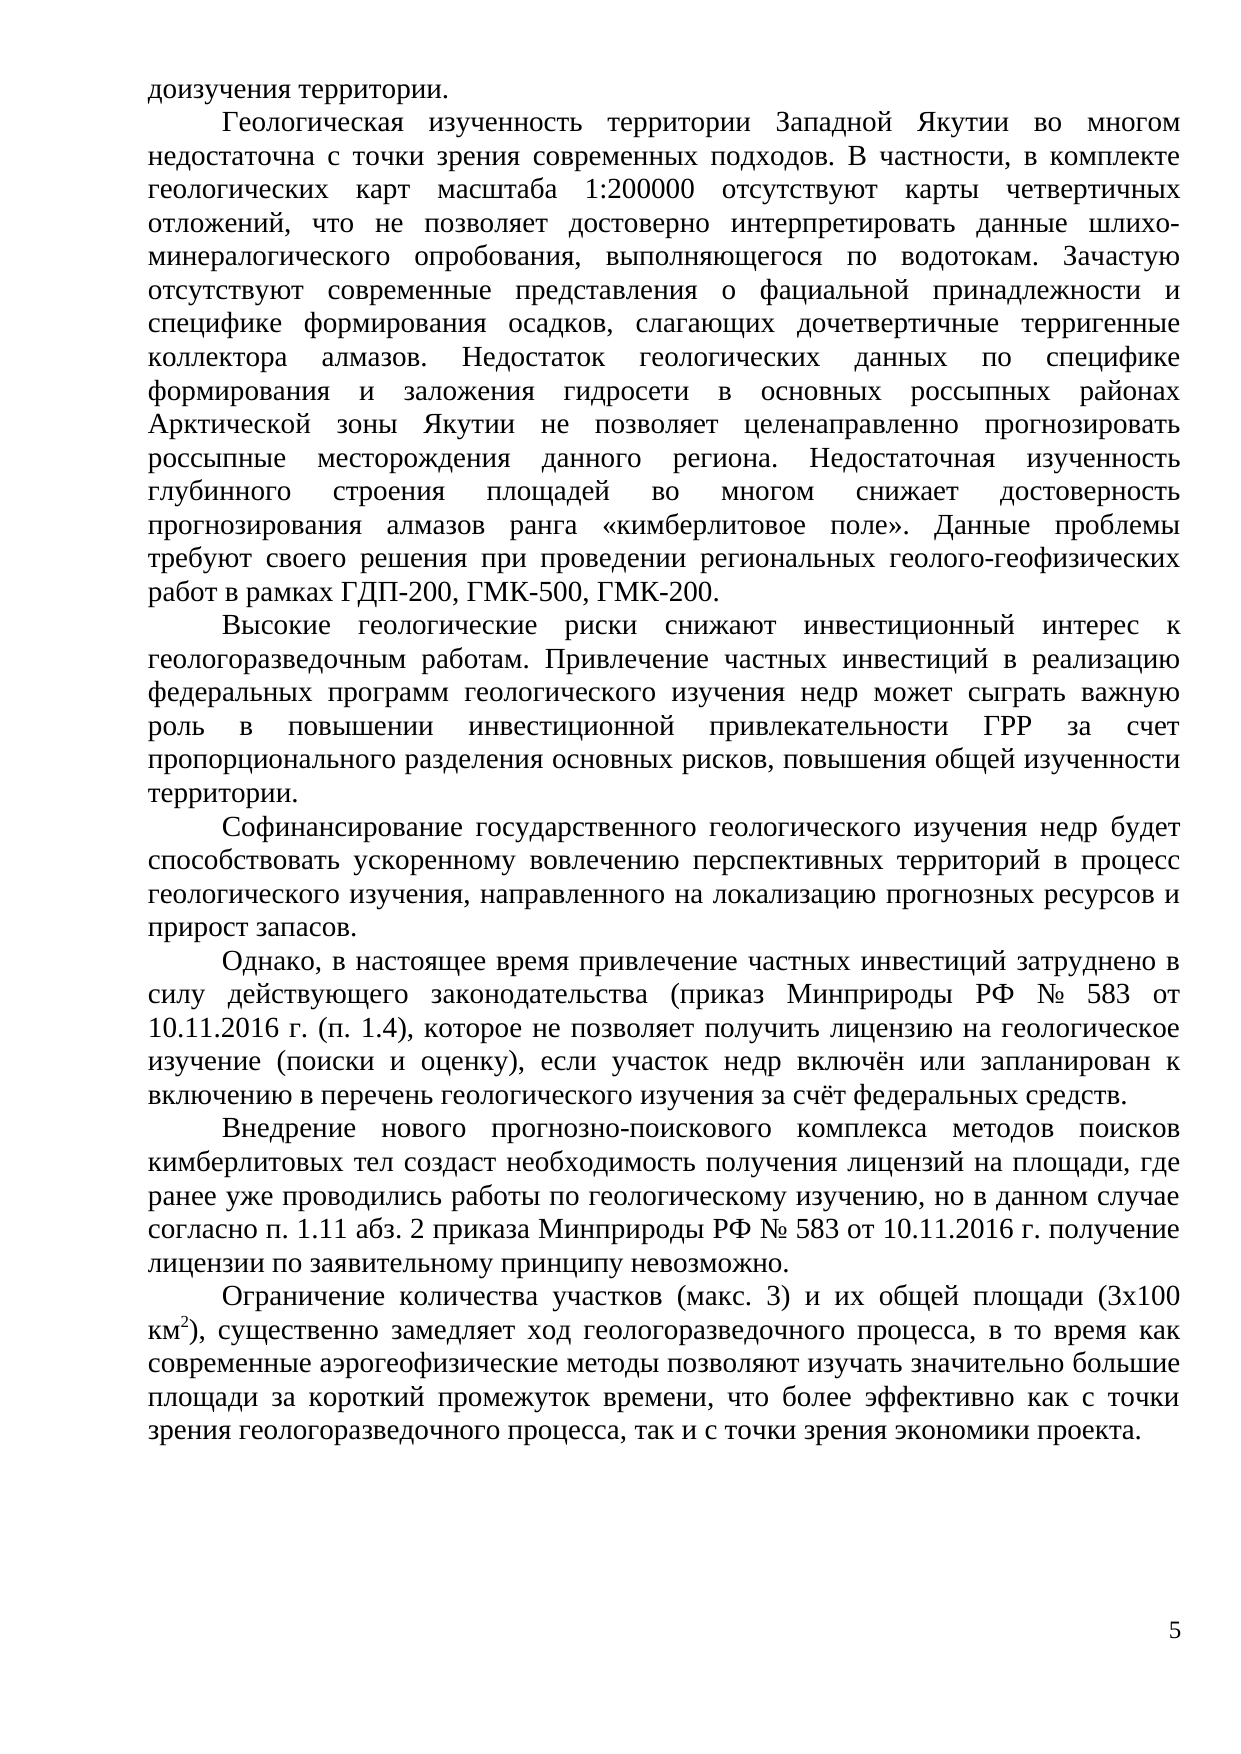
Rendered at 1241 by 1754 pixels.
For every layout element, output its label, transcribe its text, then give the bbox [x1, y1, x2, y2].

text Однако, в настоящее время привлечение частных инвестиций затруднено в силу действующего законодательства (приказ Минприроды РФ № 583 от 10.11.2016 г. (п. 1.4), которое не позволяет получить лицензию на геологическое изучение (поиски и оценку), если участок недр включён или запланирован к включению в перечень геологического изучения за счёт федеральных средств. [148, 943, 1181, 1111]
text Внедрение нового прогнозно-поискового комплекса методов поисков кимберлитовых тел создаст необходимость получения лицензий на площади, где ранее уже проводились работы по геологическому изучению, но в данном случае согласно п. 1.11 абз. 2 приказа Минприроды РФ № 583 от 10.11.2016 г. получение лицензии по заявительному принципу невозможно. [148, 1111, 1181, 1278]
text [148, 71, 1181, 104]
text Ограничение количества участков (макс. 3) и их общей площади (3х100 км2), существенно замедляет ход геологоразведочного процесса, в то время как современные аэрогеофизические методы позволяют изучать значительно большие площади за короткий промежуток времени, что более эффективно как с точки зрения геологоразведочного процесса, так и с точки зрения экономики проекта. [148, 1278, 1181, 1446]
text Геологическая изученность территории Западной Якутии во многом недостаточна с точки зрения современных подходов. В частности, в комплекте геологических карт масштаба 1:200000 отсутствуют карты четвертичных отложений, что не позволяет достоверно интерпретировать данные шлихо-минералогического опробования, выполняющегося по водотокам. Зачастую отсутствуют современные представления о фациальной принадлежности и специфике формирования осадков, слагающих дочетвертичные терригенные коллектора алмазов. Недостаток геологических данных по специфике формирования и заложения гидросети в основных россыпных районах Арктической зоны Якутии не позволяет целенаправленно прогнозировать россыпные месторождения данного региона. Недостаточная изученность глубинного строения площадей во многом снижает достоверность прогнозирования алмазов ранга «кимберлитовое поле». Данные проблемы требуют своего решения при проведении региональных геолого-геофизических работ в рамках ГДП-200, ГМК-500, ГМК-200. [148, 104, 1181, 607]
text Высокие геологические риски снижают инвестиционный интерес к геологоразведочным работам. Привлечение частных инвестиций в реализацию федеральных программ геологического изучения недр может сыграть важную роль в повышении инвестиционной привлекательности ГРР за счет пропорционального разделения основных рисков, повышения общей изученности территории. [148, 607, 1181, 809]
text Софинансирование государственного геологического изучения недр будет способствовать ускоренному вовлечению перспективных территорий в процесс геологического изучения, направленного на локализацию прогнозных ресурсов и прирост запасов. [148, 809, 1181, 943]
